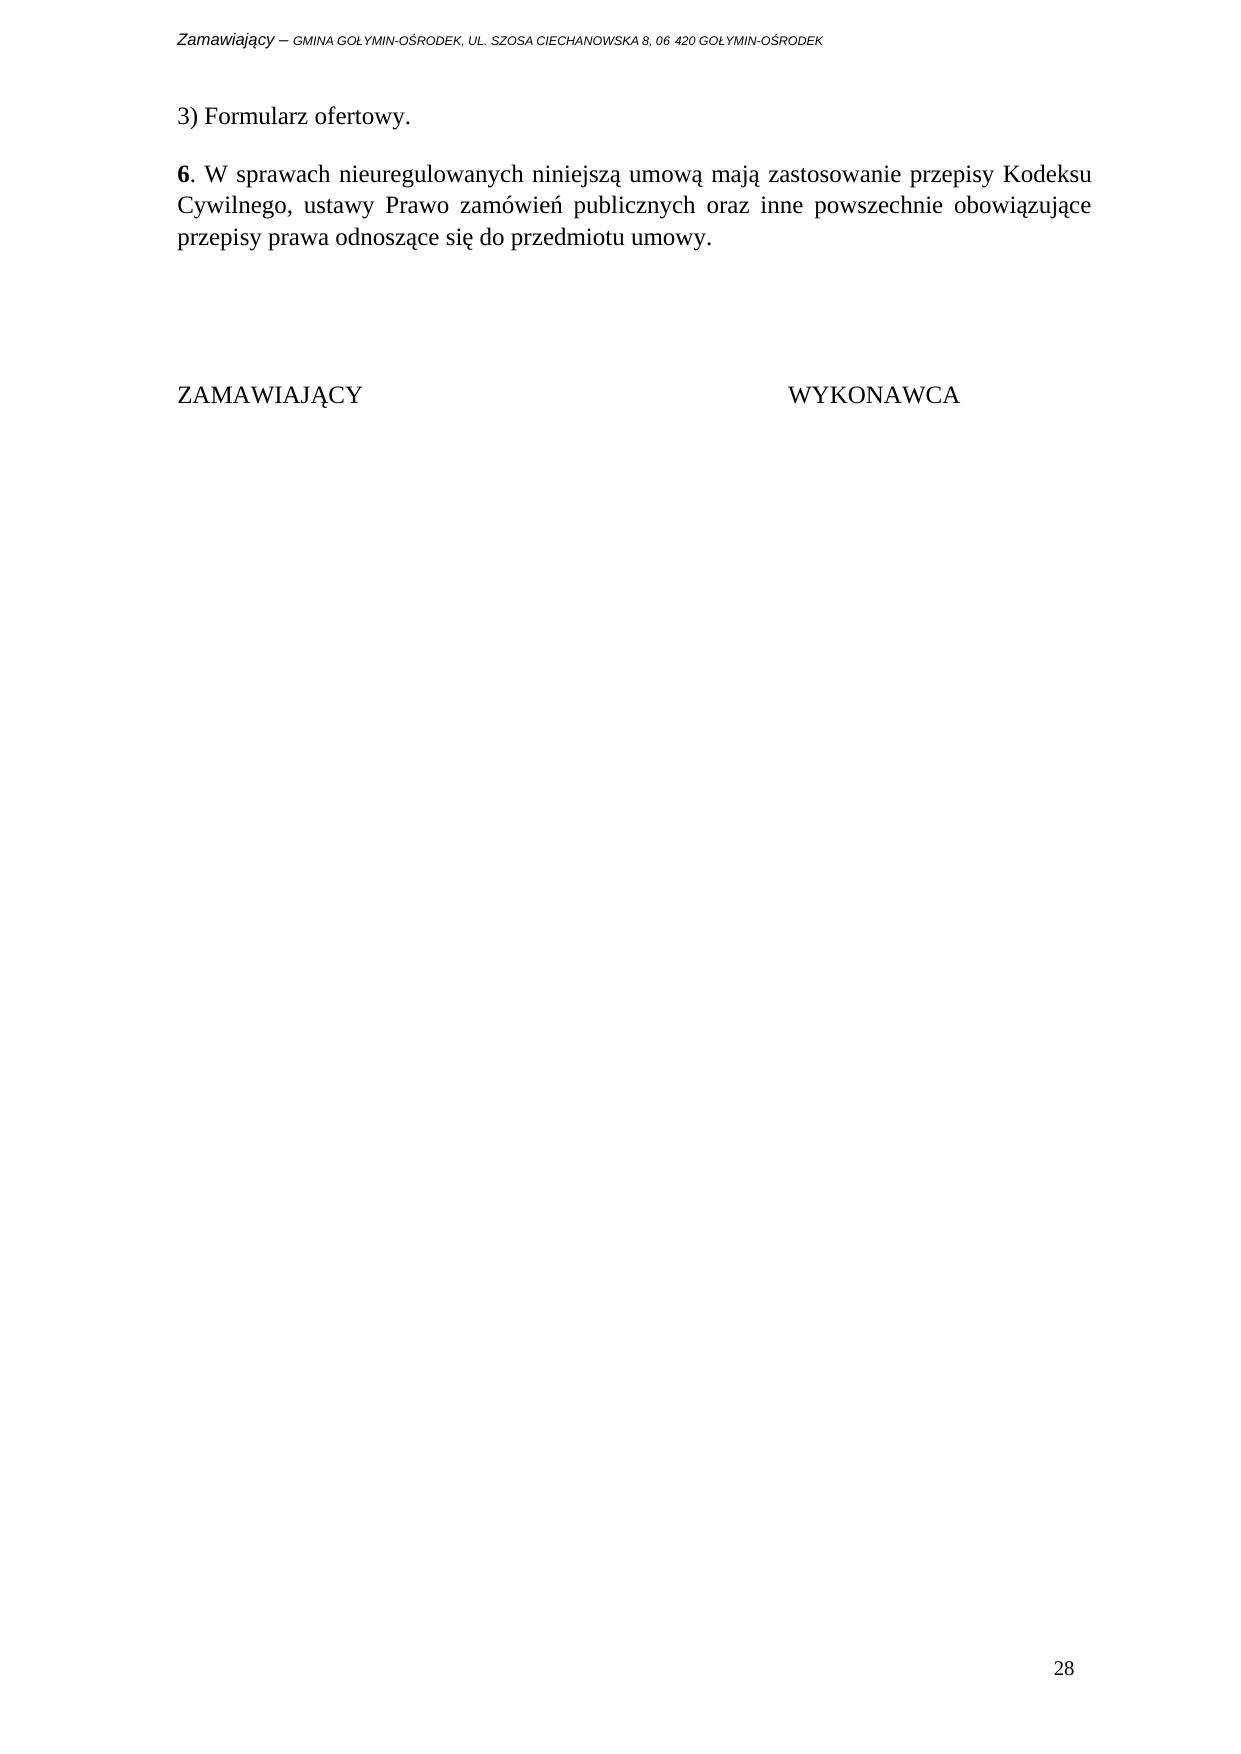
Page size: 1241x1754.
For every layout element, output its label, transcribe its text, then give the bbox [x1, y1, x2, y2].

text ZAMAWIAJĄCY WYKONAWCA [177, 380, 1092, 408]
text 3) Formularz ofertowy. [177, 101, 1094, 130]
text 6. W sprawach nieuregulowanych niniejszą umową mają zastosowanie przepisy Kodeksu Cywilnego, ustawy Prawo zamówień publicznych oraz inne powszechnie obowiązujące przepisy prawa odnoszące się do przedmiotu umowy. [177, 159, 1092, 251]
